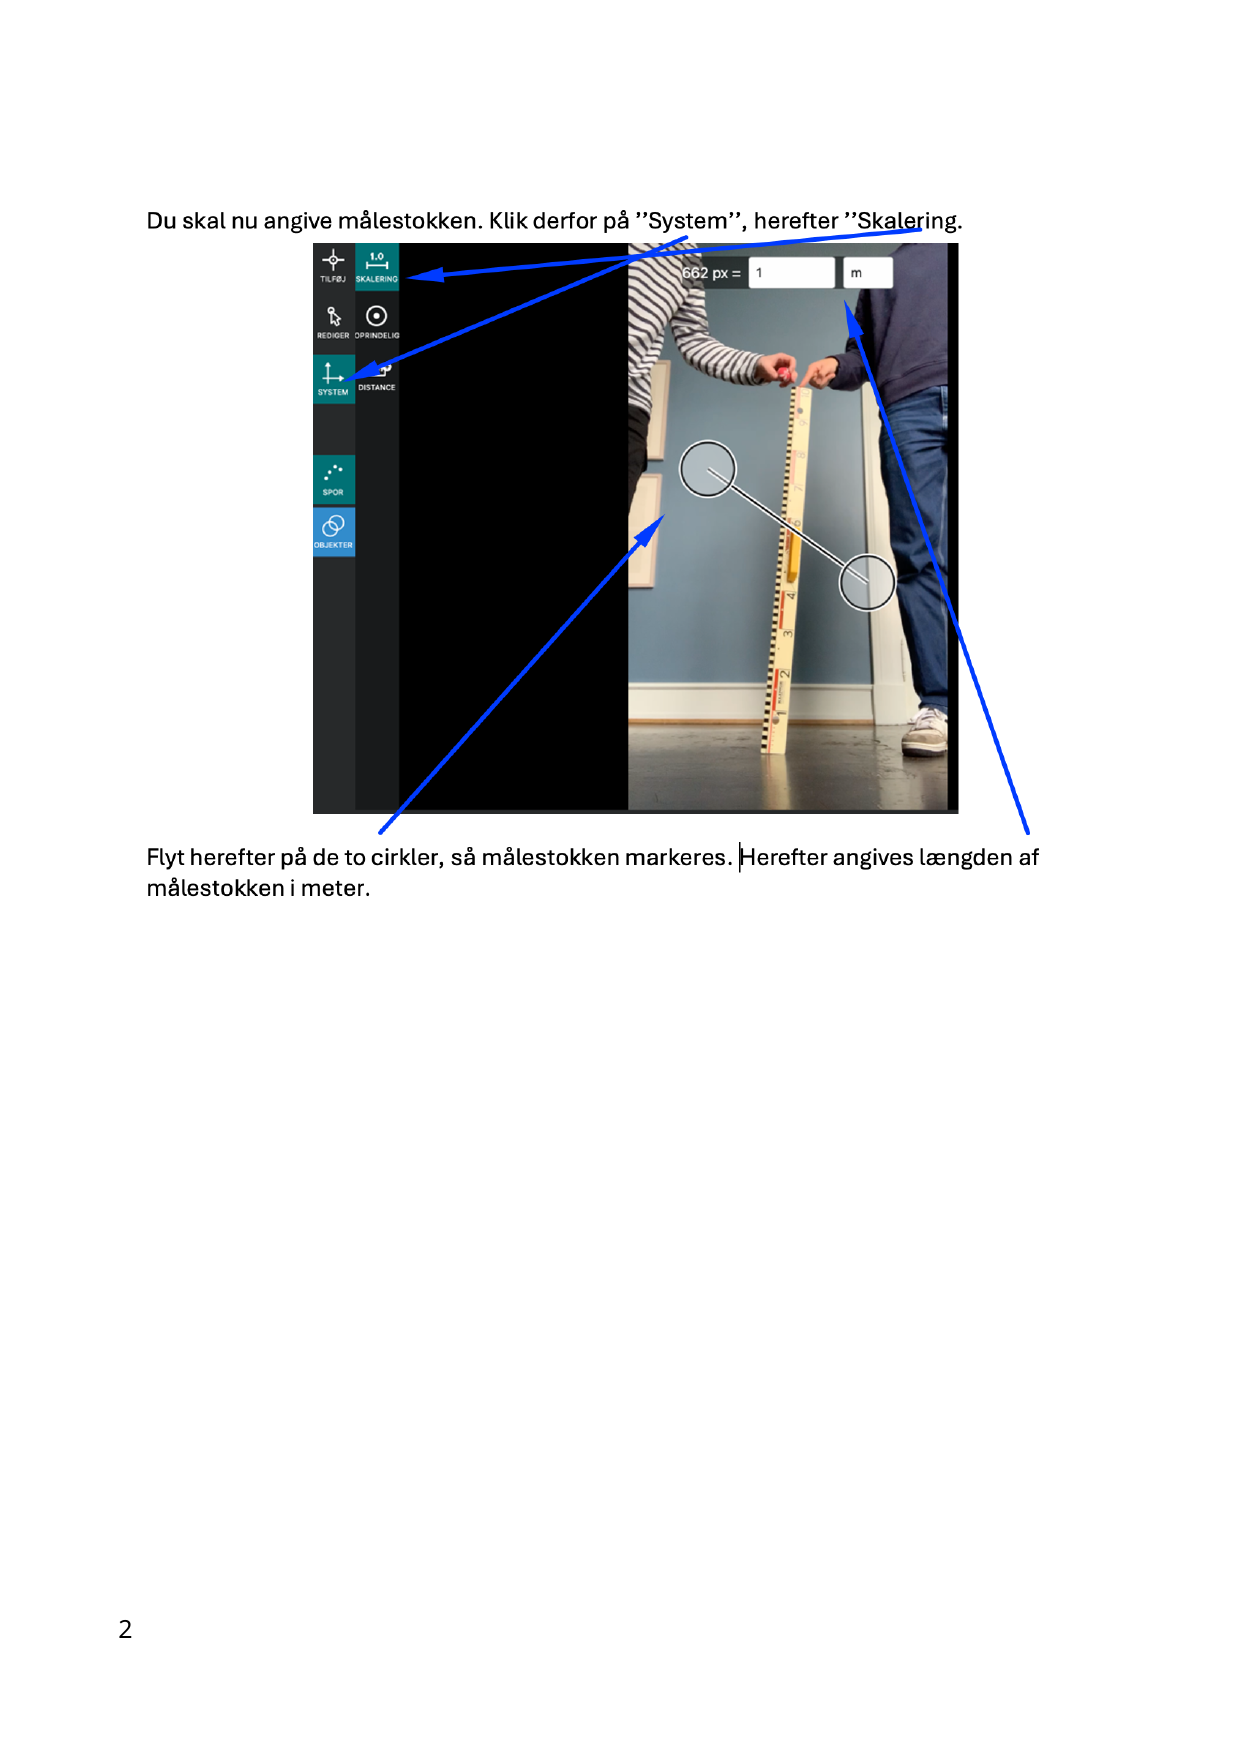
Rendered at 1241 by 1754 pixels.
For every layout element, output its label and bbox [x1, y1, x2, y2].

picture [118, 177, 1122, 935]
